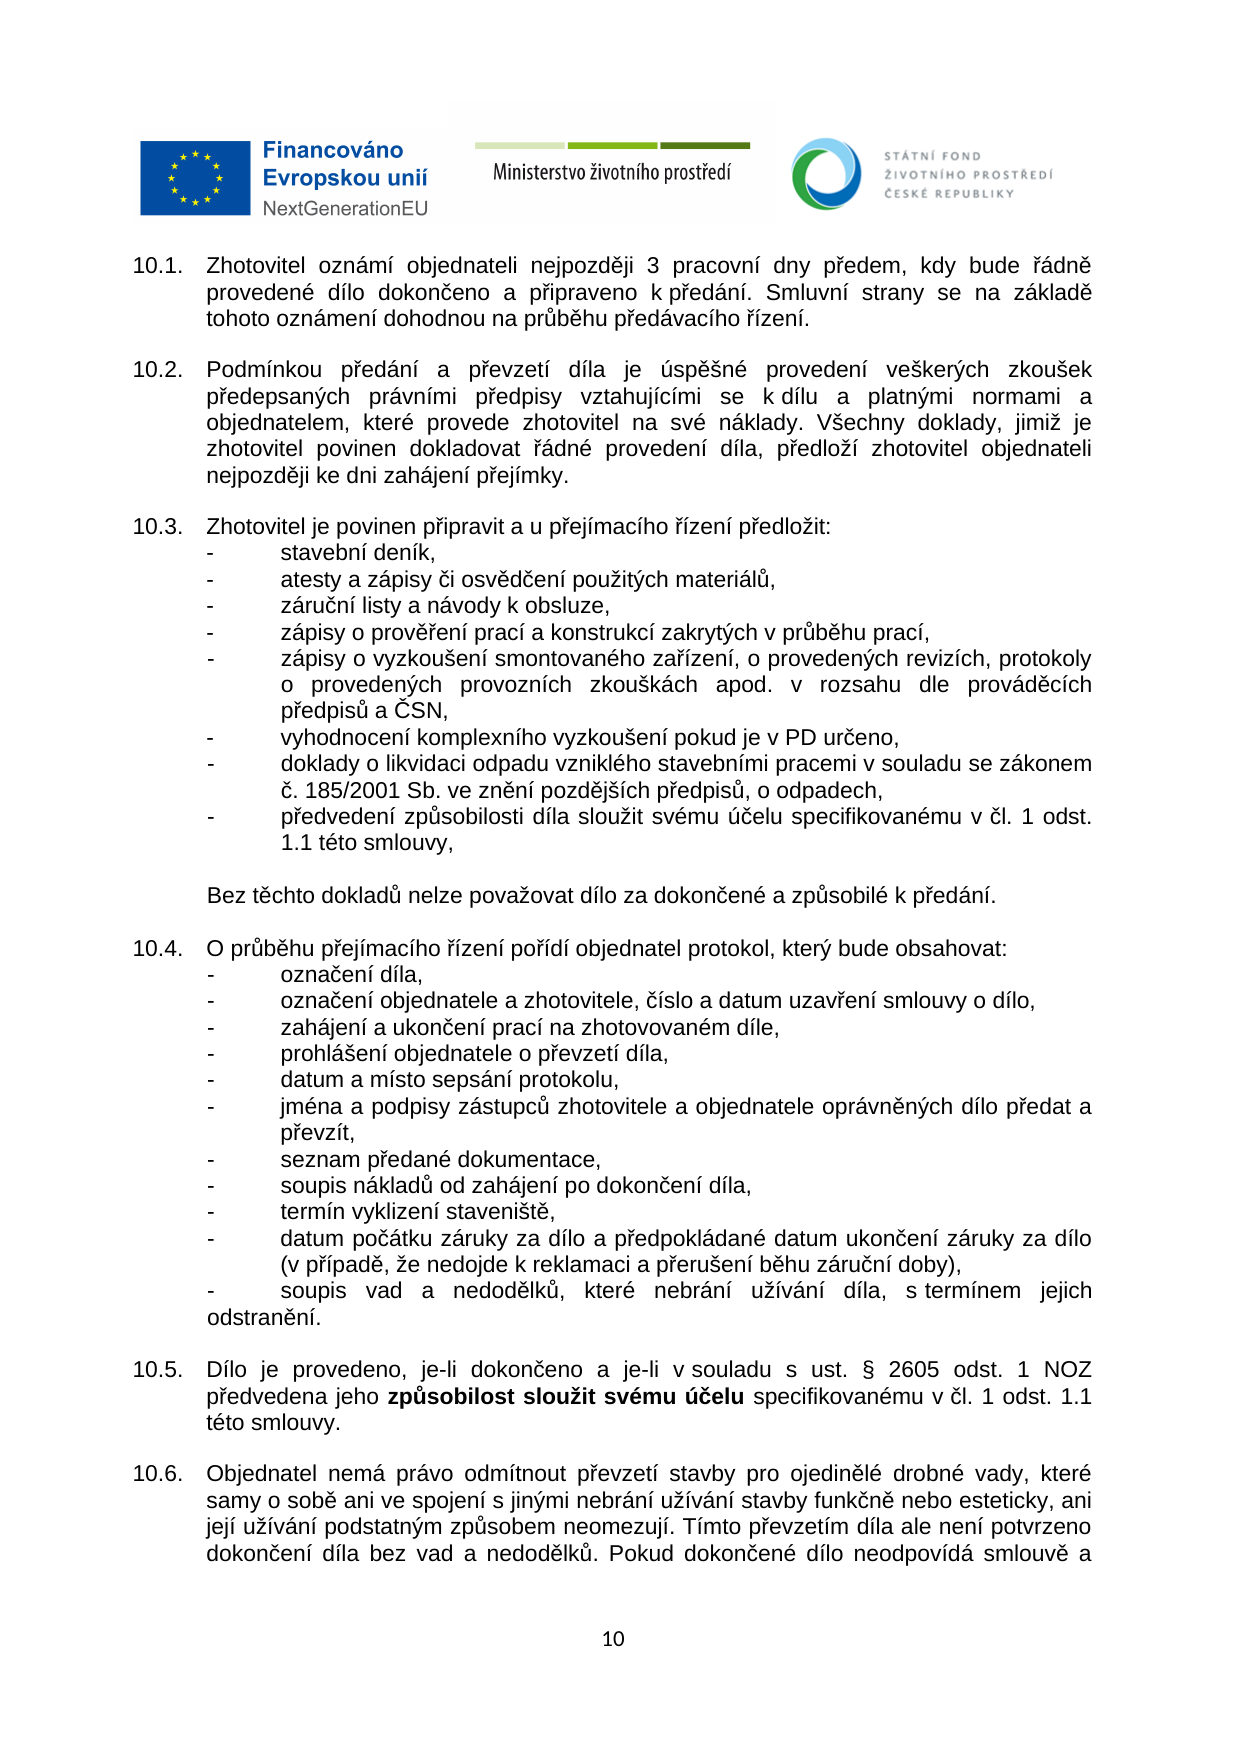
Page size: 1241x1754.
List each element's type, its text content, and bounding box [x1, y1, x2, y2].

text - datum počátku záruky za dílo a předpokládané datum ukončení záruky za dílo (v případě, že nedojde k reklamaci a přerušení běhu záruční doby), [207, 1224, 1093, 1277]
text Bez těchto dokladů nelze považovat dílo za dokončené a způsobilé k předání. [133, 882, 1093, 908]
list Podmínkou předání a převzetí díla je úspěšné provedení veškerých zkoušek předepsaných právními předpisy vztahujícími se k dílu a platnými normami a objednatelem, které provede zhotovitel na své náklady. Všechny doklady, jimiž je zhotovitel povinen dokladovat řádné provedení díla, předloží zhotovitel objednateli nejpozději ke dni zahájení přejímky. [132, 356, 1093, 488]
text - označení objednatele a zhotovitele, číslo a datum uzavření smlouvy o dílo, [207, 987, 1093, 1014]
text - zápisy o prověření prací a konstrukcí zakrytých v průběhu prací, [133, 618, 1093, 645]
text - atesty a zápisy či osvědčení použitých materiálů, [133, 566, 1093, 592]
text - jména a podpisy zástupců zhotovitele a objednatele oprávněných dílo předat a převzít, [207, 1093, 1093, 1146]
list O průběhu přejímacího řízení pořídí objednatel protokol, který bude obsahovat: [132, 935, 1093, 961]
text - soupis vad a nedodělků, které nebrání užívání díla, s termínem jejich odstranění. [207, 1277, 1093, 1330]
text - vyhodnocení komplexního vyzkoušení pokud je v PD určeno, [133, 724, 1093, 750]
picture [132, 101, 1067, 225]
text - doklady o likvidaci odpadu vzniklého stavebními pracemi v souladu se zákonem č. 185/2001 Sb. ve znění pozdějších předpisů, o odpadech, [207, 750, 1093, 803]
text - předvedení způsobilosti díla sloužit svému účelu specifikovanému v čl. 1 odst. 1.1 této smlouvy, [207, 803, 1093, 856]
list Zhotovitel oznámí objednateli nejpozději 3 pracovní dny předem, kdy bude řádně provedené dílo dokončeno a připraveno k předání. Smluvní strany se na základě tohoto oznámení dohodnou na průběhu předávacího řízení. [132, 252, 1093, 331]
text - termín vyklizení staveniště, [207, 1198, 1093, 1224]
list Dílo je provedeno, je-li dokončeno a je-li v souladu s ust. § 2605 odst. 1 NOZ předvedena jeho způsobilost sloužit svému účelu specifikovanému v čl. 1 odst. 1.1 této smlouvy. [132, 1356, 1093, 1435]
text - soupis nákladů od zahájení po dokončení díla, [207, 1172, 1093, 1198]
text - zahájení a ukončení prací na zhotovovaném díle, [207, 1014, 1093, 1040]
text - označení díla, [133, 961, 1093, 987]
text - prohlášení objednatele o převzetí díla, [207, 1040, 1093, 1066]
text - stavební deník, [133, 539, 1093, 566]
text - seznam předané dokumentace, [207, 1146, 1093, 1172]
list Zhotovitel je povinen připravit a u přejímacího řízení předložit: [132, 513, 1093, 539]
text - datum a místo sepsání protokolu, [207, 1066, 1093, 1093]
text - zápisy o vyzkoušení smontovaného zařízení, o provedených revizích, protokoly o provedených provozních zkouškách apod. v rozsahu dle prováděcích předpisů a ČSN, [207, 645, 1093, 724]
text - záruční listy a návody k obsluze, [133, 592, 1093, 618]
